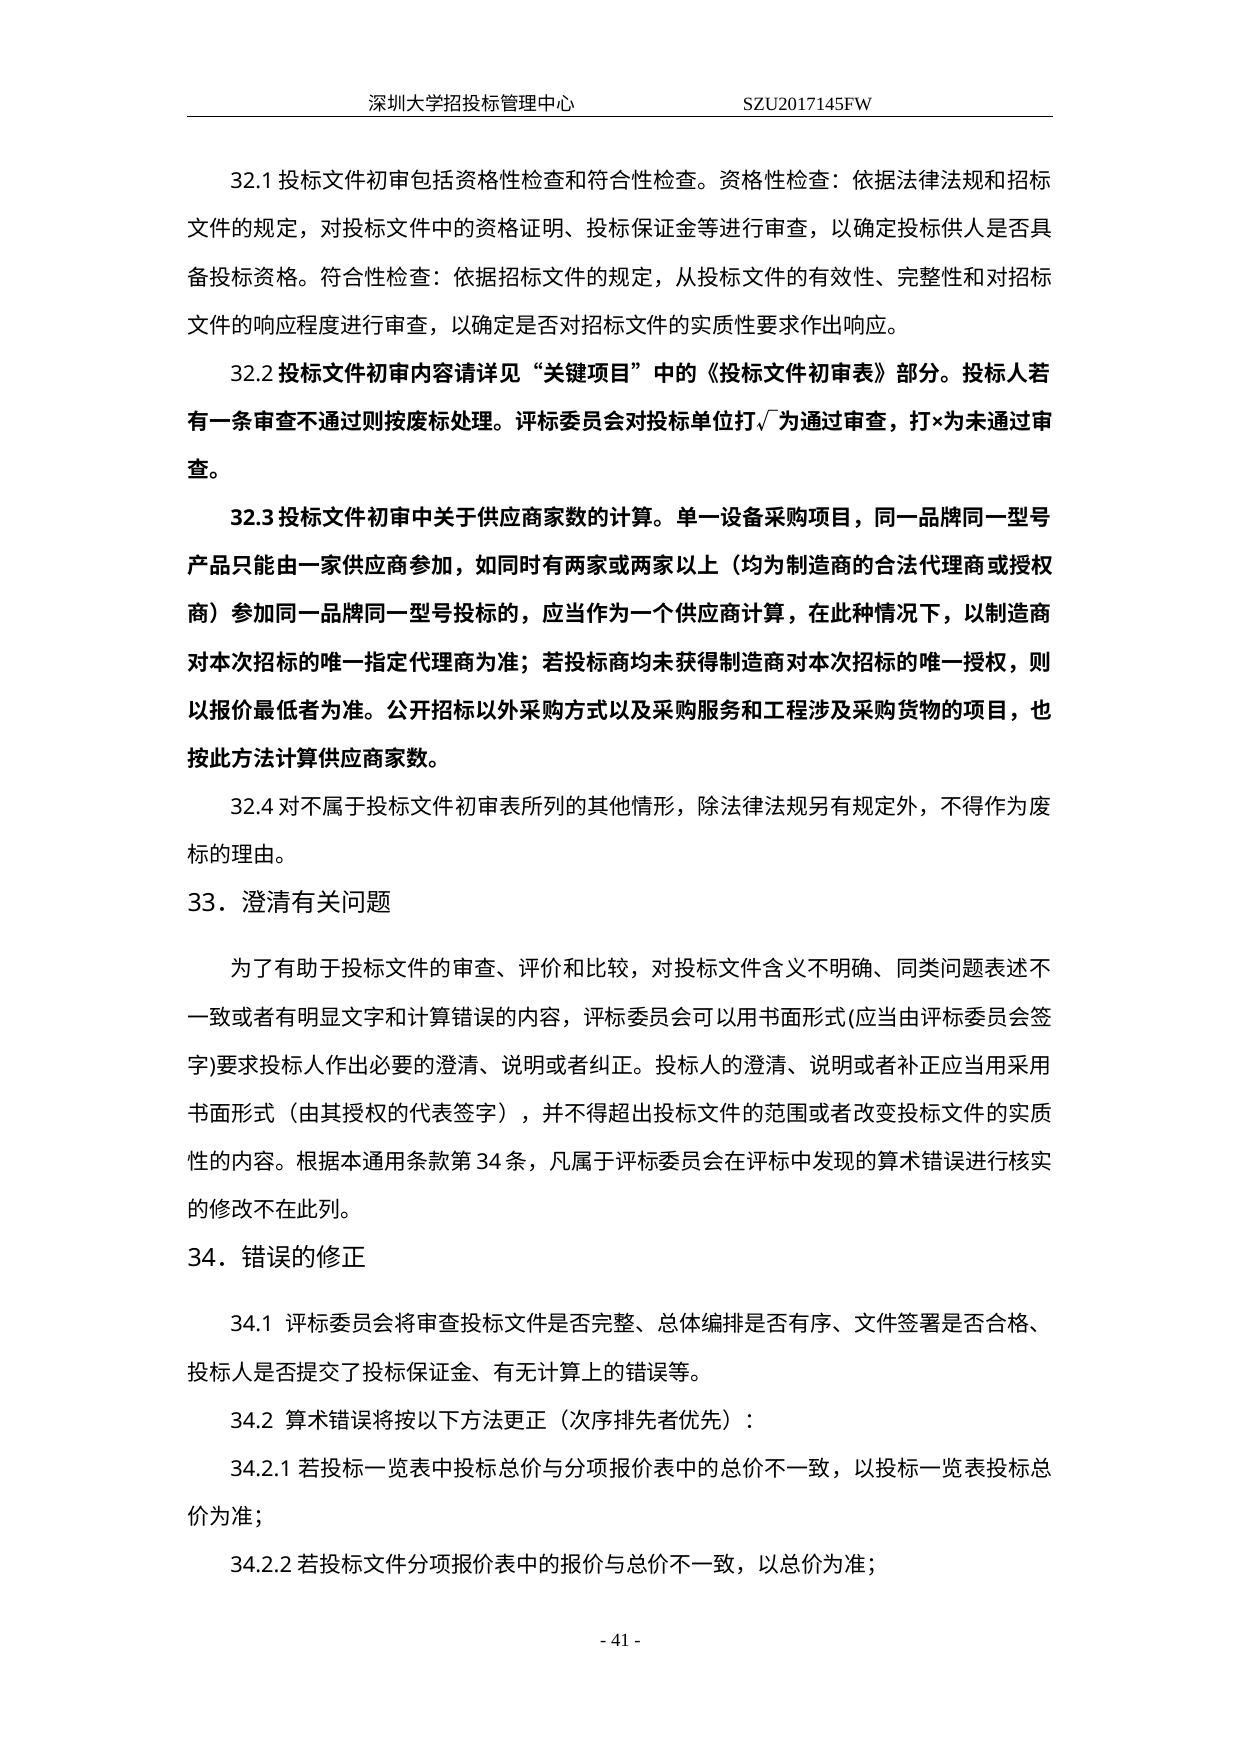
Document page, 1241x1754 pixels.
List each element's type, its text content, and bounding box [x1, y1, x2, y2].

text 32.4对不属于投标文件初审表所列的其他情形，除法律法规另有规定外，不得作为废标的理由。 [187, 781, 1053, 877]
text 34.2 算术错误将按以下方法更正（次序排先者优先）： [187, 1394, 1053, 1443]
text 34.2.1 若投标一览表中投标总价与分项报价表中的总价不一致，以投标一览表投标总价为准； [187, 1443, 1053, 1539]
text 34.2.2 若投标文件分项报价表中的报价与总价不一致，以总价为准； [187, 1539, 1053, 1587]
text 34．错误的修正 [187, 1232, 1053, 1280]
text 32.1投标文件初审包括资格性检查和符合性检查。资格性检查：依据法律法规和招标文件的规定，对投标文件中的资格证明、投标保证金等进行审查，以确定投标供人是否具备投标资格。符合性检查：依据招标文件的规定，从投标文件的有效性、完整性和对招标文件的响应程度进行审查，以确定是否对招标文件的实质性要求作出响应。 [187, 155, 1053, 348]
text 34.1 评标委员会将审查投标文件是否完整、总体编排是否有序、文件签署是否合格、投标人是否提交了投标保证金、有无计算上的错误等。 [187, 1298, 1053, 1394]
text 32.3投标文件初审中关于供应商家数的计算。单一设备采购项目，同一品牌同一型号产品只能由一家供应商参加，如同时有两家或两家以上（均为制造商的合法代理商或授权商）参加同一品牌同一型号投标的，应当作为一个供应商计算，在此种情况下，以制造商对本次招标的唯一指定代理商为准；若投标商均未获得制造商对本次招标的唯一授权，则以报价最低者为准。公开招标以外采购方式以及采购服务和工程涉及采购货物的项目，也按此方法计算供应商家数。 [187, 492, 1053, 781]
text 32.2投标文件初审内容请详见“关键项目”中的《投标文件初审表》部分。投标人若有一条审查不通过则按废标处理。评标委员会对投标单位打√为通过审查，打×为未通过审查。 [187, 348, 1053, 492]
text 33．澄清有关问题 [187, 877, 1053, 925]
text 为了有助于投标文件的审查、评价和比较，对投标文件含义不明确、同类问题表述不一致或者有明显文字和计算错误的内容，评标委员会可以用书面形式(应当由评标委员会签字)要求投标人作出必要的澄清、说明或者纠正。投标人的澄清、说明或者补正应当用采用书面形式（由其授权的代表签字），并不得超出投标文件的范围或者改变投标文件的实质性的内容。根据本通用条款第34条，凡属于评标委员会在评标中发现的算术错误进行核实的修改不在此列。 [187, 943, 1053, 1232]
